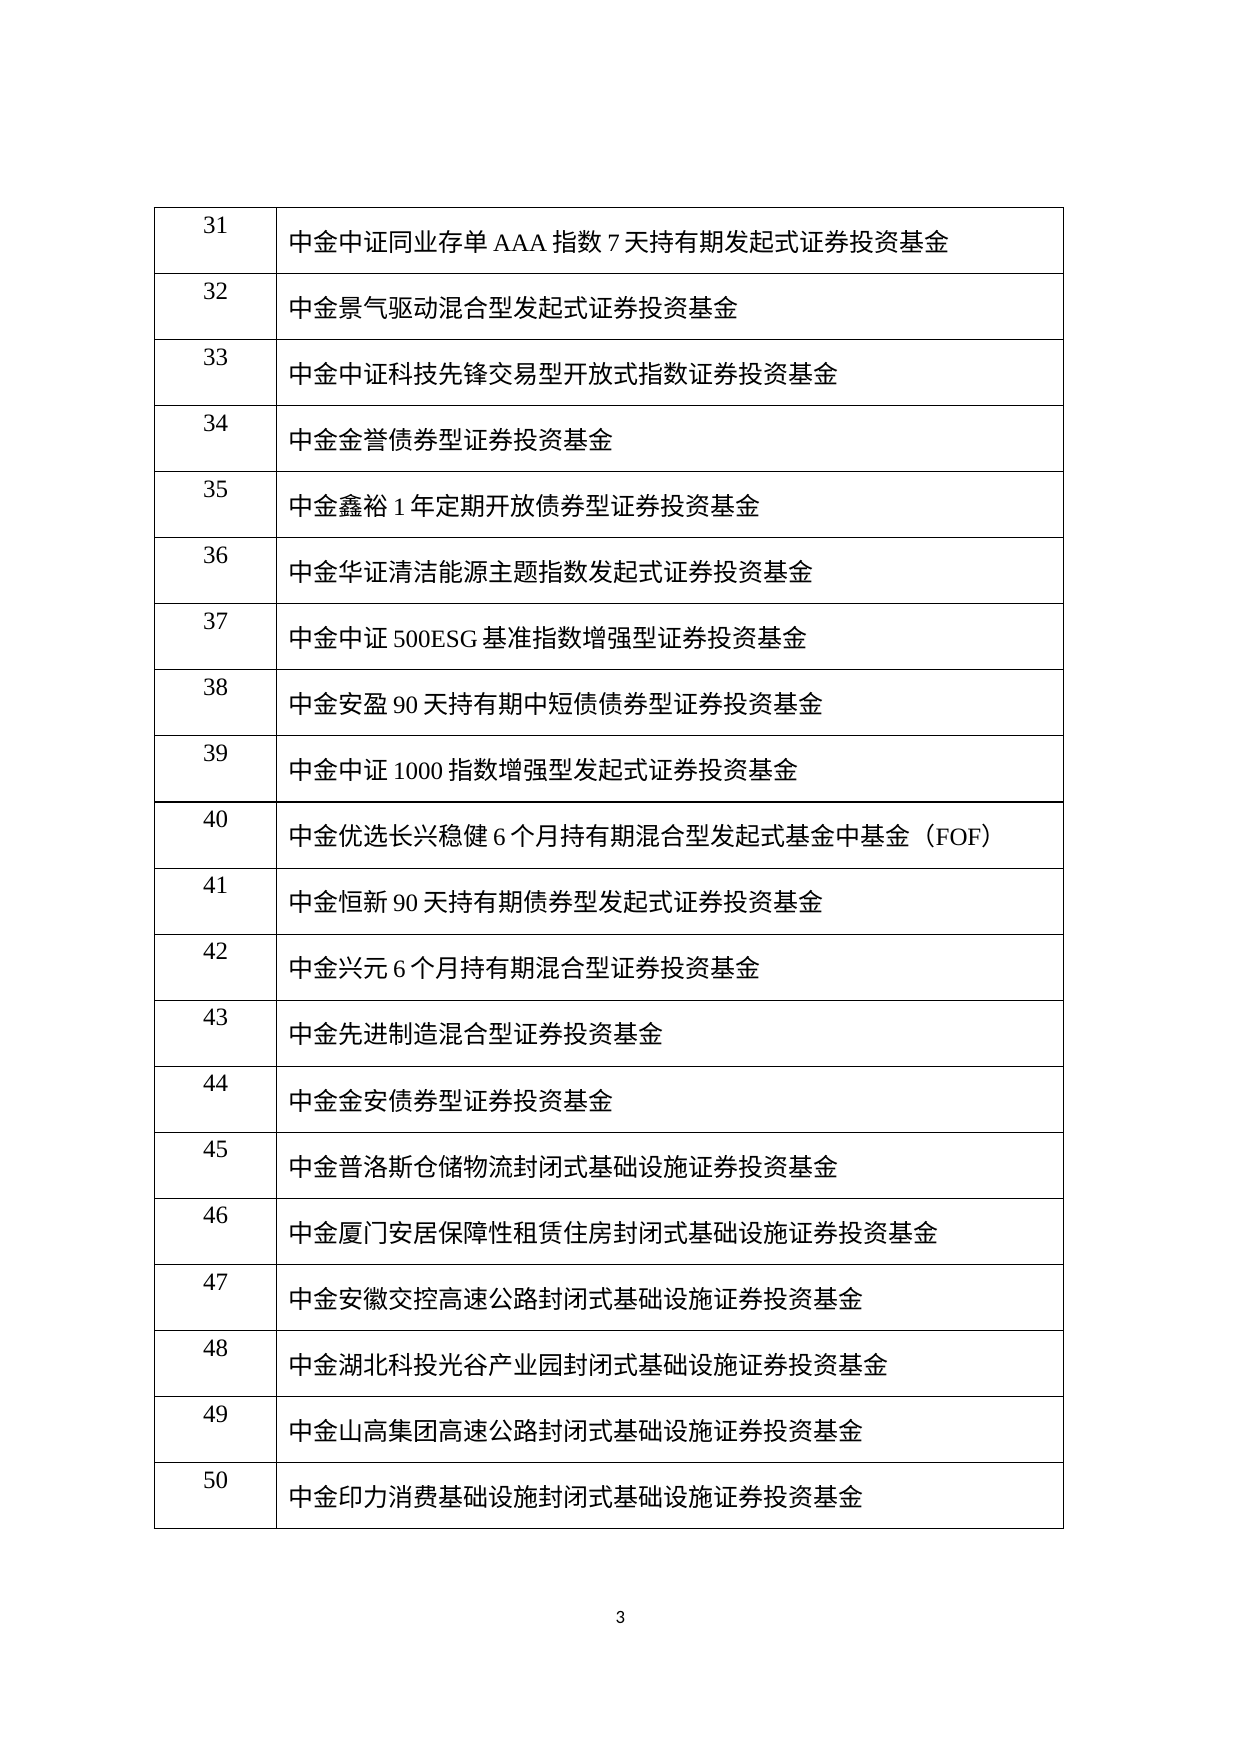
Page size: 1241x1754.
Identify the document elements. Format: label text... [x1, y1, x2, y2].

table_cell 37 [155, 604, 276, 669]
table_cell 39 [155, 736, 276, 801]
table_cell 中金中证科技先锋交易型开放式指数证券投资基金 [277, 340, 1063, 405]
table_cell 48 [155, 1331, 276, 1396]
table_cell 中金景气驱动混合型发起式证券投资基金 [277, 274, 1063, 339]
table_cell 中金恒新90天持有期债券型发起式证券投资基金 [277, 869, 1063, 933]
table_cell 35 [155, 472, 276, 537]
table_cell 31 [155, 208, 276, 273]
table_cell 49 [155, 1397, 276, 1462]
table_cell 中金金安债券型证券投资基金 [277, 1067, 1063, 1132]
table_cell 中金安盈90天持有期中短债债券型证券投资基金 [277, 670, 1063, 735]
table_cell 33 [155, 340, 276, 405]
table_cell 43 [155, 1001, 276, 1066]
table_cell 中金安徽交控高速公路封闭式基础设施证券投资基金 [277, 1265, 1063, 1330]
table_cell 50 [155, 1463, 276, 1528]
table_cell 中金普洛斯仓储物流封闭式基础设施证券投资基金 [277, 1133, 1063, 1198]
table_cell 中金中证同业存单AAA指数7天持有期发起式证券投资基金 [277, 208, 1063, 273]
table_cell 中金中证1000指数增强型发起式证券投资基金 [277, 736, 1063, 801]
table_cell 中金先进制造混合型证券投资基金 [277, 1001, 1063, 1066]
table_cell 44 [155, 1067, 276, 1132]
table_cell 38 [155, 670, 276, 735]
table_cell 中金金誉债券型证券投资基金 [277, 406, 1063, 471]
table_cell 41 [155, 869, 276, 933]
table_cell 中金华证清洁能源主题指数发起式证券投资基金 [277, 538, 1063, 603]
table_cell 中金湖北科投光谷产业园封闭式基础设施证券投资基金 [277, 1331, 1063, 1396]
table_cell 34 [155, 406, 276, 471]
table_cell 36 [155, 538, 276, 603]
table_cell 40 [155, 803, 276, 867]
table_cell 中金山高集团高速公路封闭式基础设施证券投资基金 [277, 1397, 1063, 1462]
table_cell 42 [155, 935, 276, 999]
table_cell 中金中证500ESG基准指数增强型证券投资基金 [277, 604, 1063, 669]
table_cell 46 [155, 1199, 276, 1264]
table_cell 中金厦门安居保障性租赁住房封闭式基础设施证券投资基金 [277, 1199, 1063, 1264]
table_cell 中金优选长兴稳健6个月持有期混合型发起式基金中基金（FOF） [277, 803, 1063, 867]
table_cell 中金印力消费基础设施封闭式基础设施证券投资基金 [277, 1463, 1063, 1528]
table_cell 32 [155, 274, 276, 339]
table_cell 中金兴元6个月持有期混合型证券投资基金 [277, 935, 1063, 999]
table_cell 中金鑫裕1年定期开放债券型证券投资基金 [277, 472, 1063, 537]
table_cell 45 [155, 1133, 276, 1198]
table_cell 47 [155, 1265, 276, 1330]
